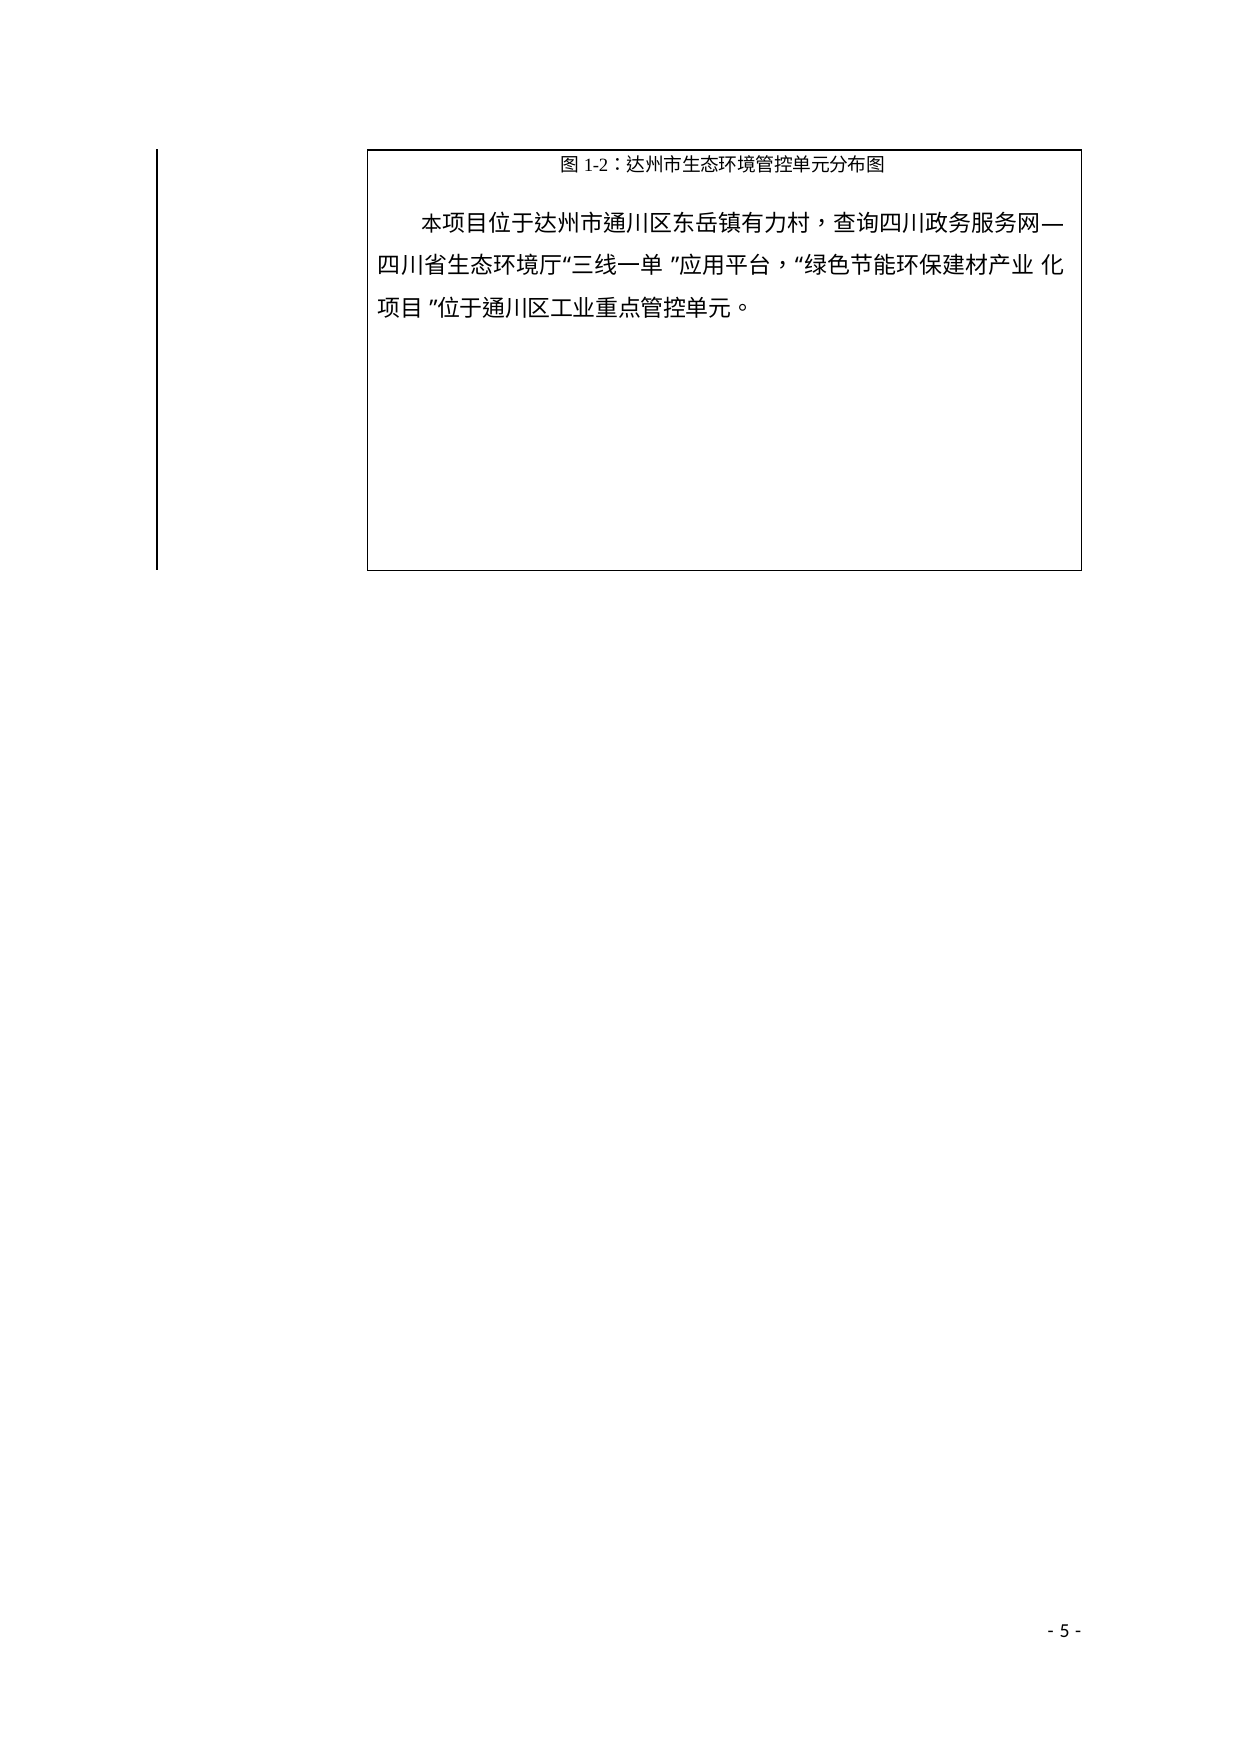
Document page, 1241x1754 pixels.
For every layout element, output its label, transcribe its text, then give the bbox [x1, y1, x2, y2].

table_cell 图 1-2：达州市生态环境管控单元分布图 本项目位于达州市通川区东岳镇有力村，查询四川政务服务网— 四川省生态环境厅“三线一单 ”应用平台，“绿色节能环保建材产业 化项目 ”位于通川区工业重点管控单元。 [368, 151, 1081, 570]
